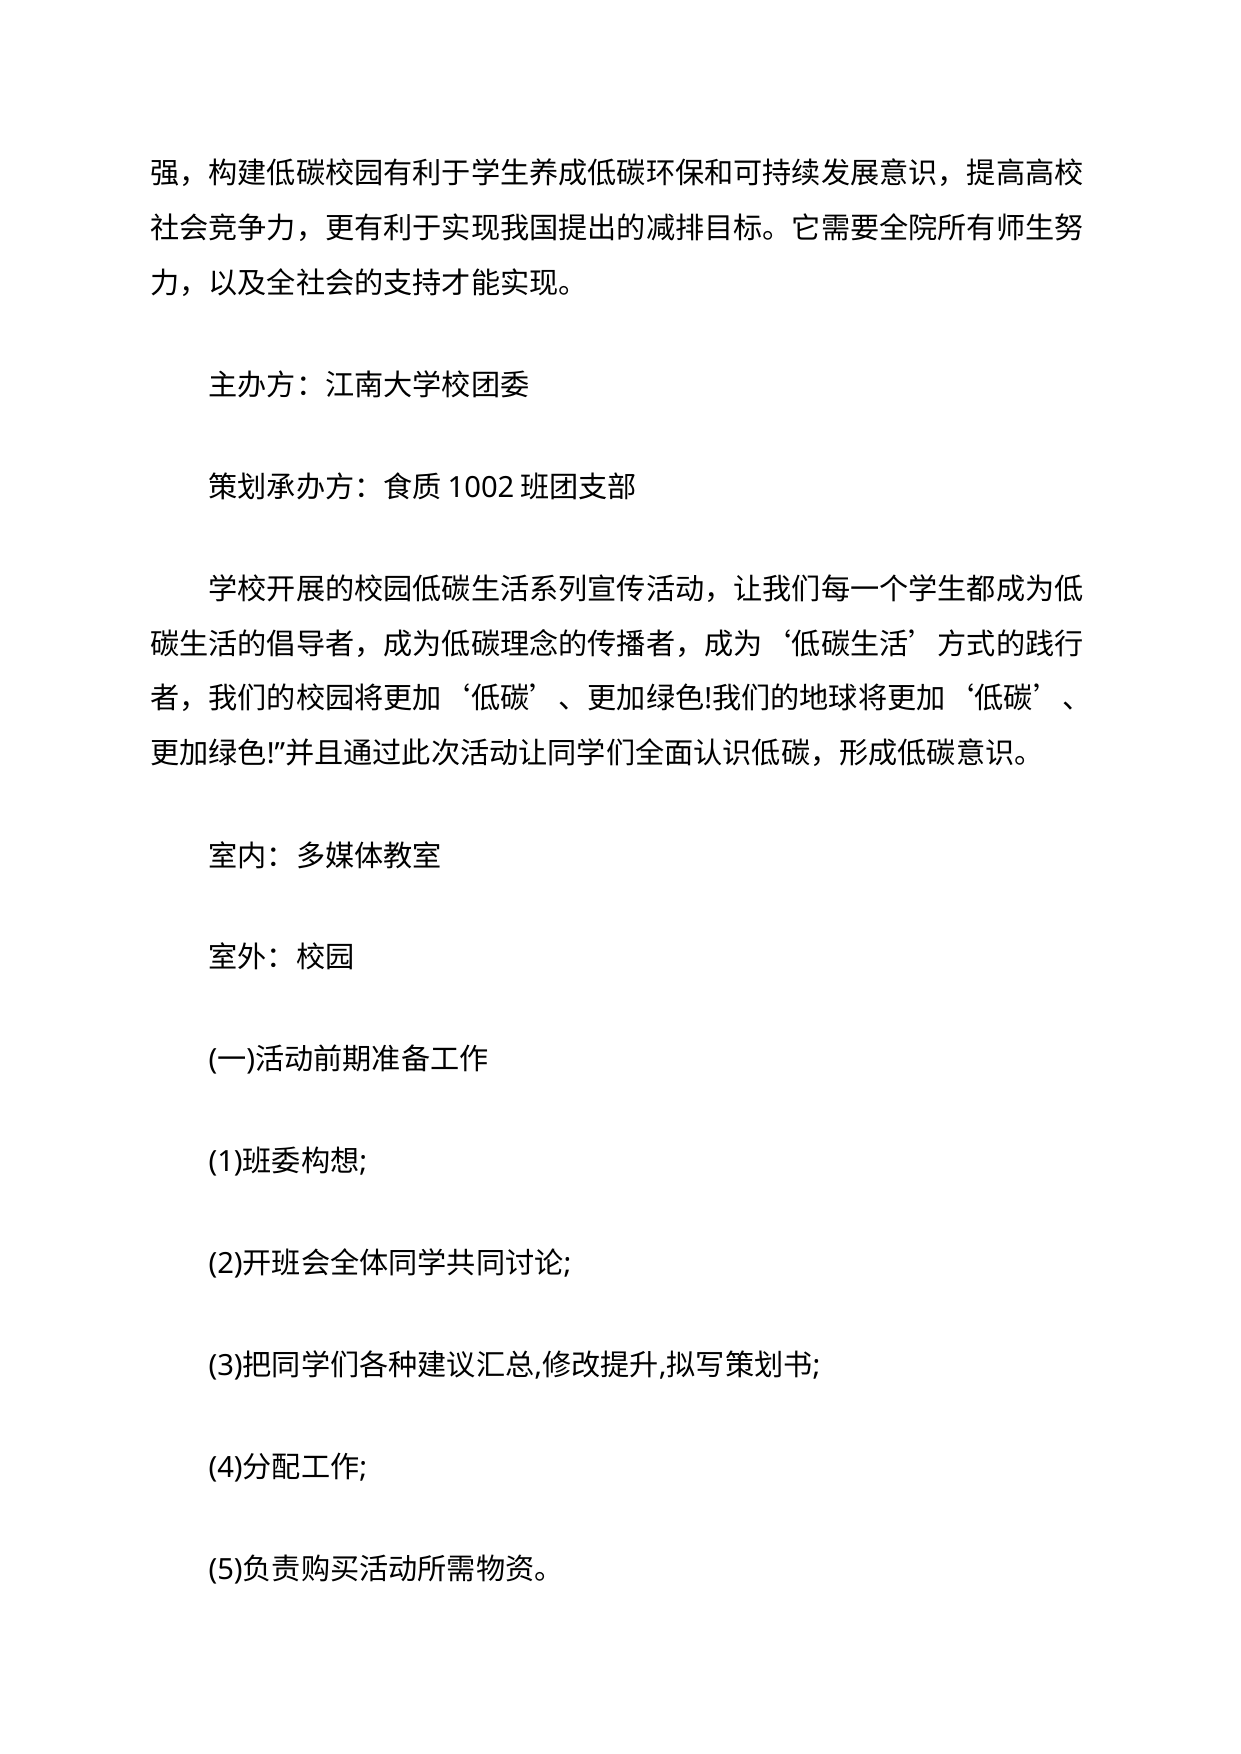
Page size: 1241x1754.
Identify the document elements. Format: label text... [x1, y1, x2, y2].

text (4)分配工作; [150, 1443, 1090, 1486]
text (5)负责购买活动所需物资。 [150, 1546, 1090, 1588]
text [150, 150, 1090, 302]
text 学校开展的校园低碳生活系列宣传活动，让我们每一个学生都成为低碳生活的倡导者，成为低碳理念的传播者，成为‘低碳生活’方式的践行者，我们的校园将更加‘低碳’、更加绿色!我们的地球将更加‘低碳’、更加绿色!”并且通过此次活动让同学们全面认识低碳，形成低碳意识。 [150, 565, 1090, 772]
text 室内：多媒体教室 [150, 832, 1090, 874]
text (2)开班会全体同学共同讨论; [150, 1239, 1090, 1282]
text 主办方：江南大学校团委 [150, 362, 1090, 404]
text 室外：校园 [150, 934, 1090, 976]
text (1)班委构想; [150, 1138, 1090, 1180]
text (3)把同学们各种建议汇总,修改提升,拟写策划书; [150, 1342, 1090, 1384]
text 策划承办方：食质1002班团支部 [150, 463, 1090, 506]
text (一)活动前期准备工作 [150, 1036, 1090, 1078]
